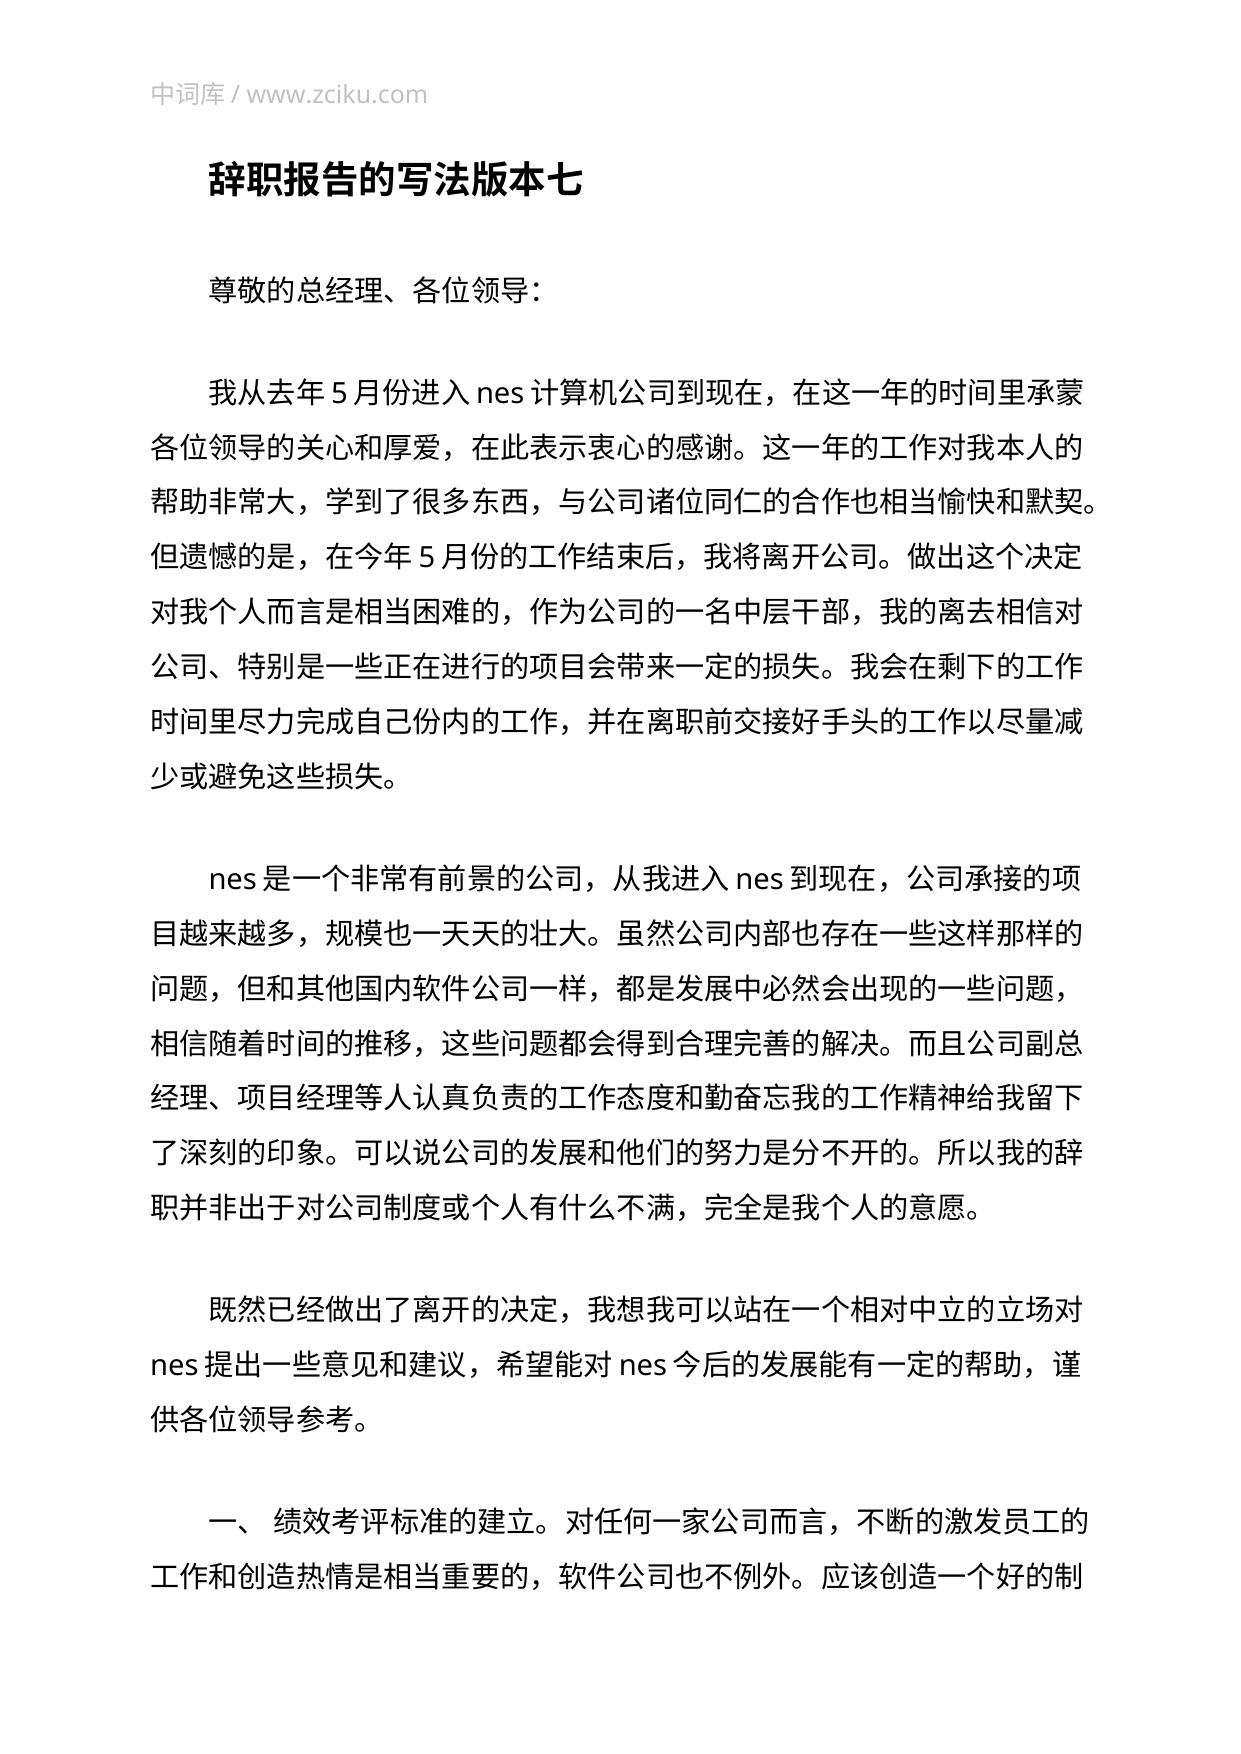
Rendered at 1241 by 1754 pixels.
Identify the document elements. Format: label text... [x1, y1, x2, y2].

text 既然已经做出了离开的决定，我想我可以站在一个相对中立的立场对nes提出一些意见和建议，希望能对nes今后的发展能有一定的帮助，谨供各位领导参考。 [150, 1287, 1090, 1439]
text 辞职报告的写法版本七 [150, 150, 1090, 204]
text nes是一个非常有前景的公司，从我进入nes到现在，公司承接的项目越来越多，规模也一天天的壮大。虽然公司内部也存在一些这样那样的问题，但和其他国内软件公司一样，都是发展中必然会出现的一些问题，相信随着时间的推移，这些问题都会得到合理完善的解决。而且公司副总经理、项目经理等人认真负责的工作态度和勤奋忘我的工作精神给我留下了深刻的印象。可以说公司的发展和他们的努力是分不开的。所以我的辞职并非出于对公司制度或个人有什么不满，完全是我个人的意愿。 [150, 855, 1090, 1227]
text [150, 1498, 1090, 1596]
text 尊敬的总经理、各位领导： [150, 267, 1090, 310]
text 我从去年5月份进入nes计算机公司到现在，在这一年的时间里承蒙各位领导的关心和厚爱，在此表示衷心的感谢。这一年的工作对我本人的帮助非常大，学到了很多东西，与公司诸位同仁的合作也相当愉快和默契。但遗憾的是，在今年5月份的工作结束后，我将离开公司。做出这个决定对我个人而言是相当困难的，作为公司的一名中层干部，我的离去相信对公司、特别是一些正在进行的项目会带来一定的损失。我会在剩下的工作时间里尽力完成自己份内的工作，并在离职前交接好手头的工作以尽量减少或避免这些损失。 [150, 369, 1090, 796]
